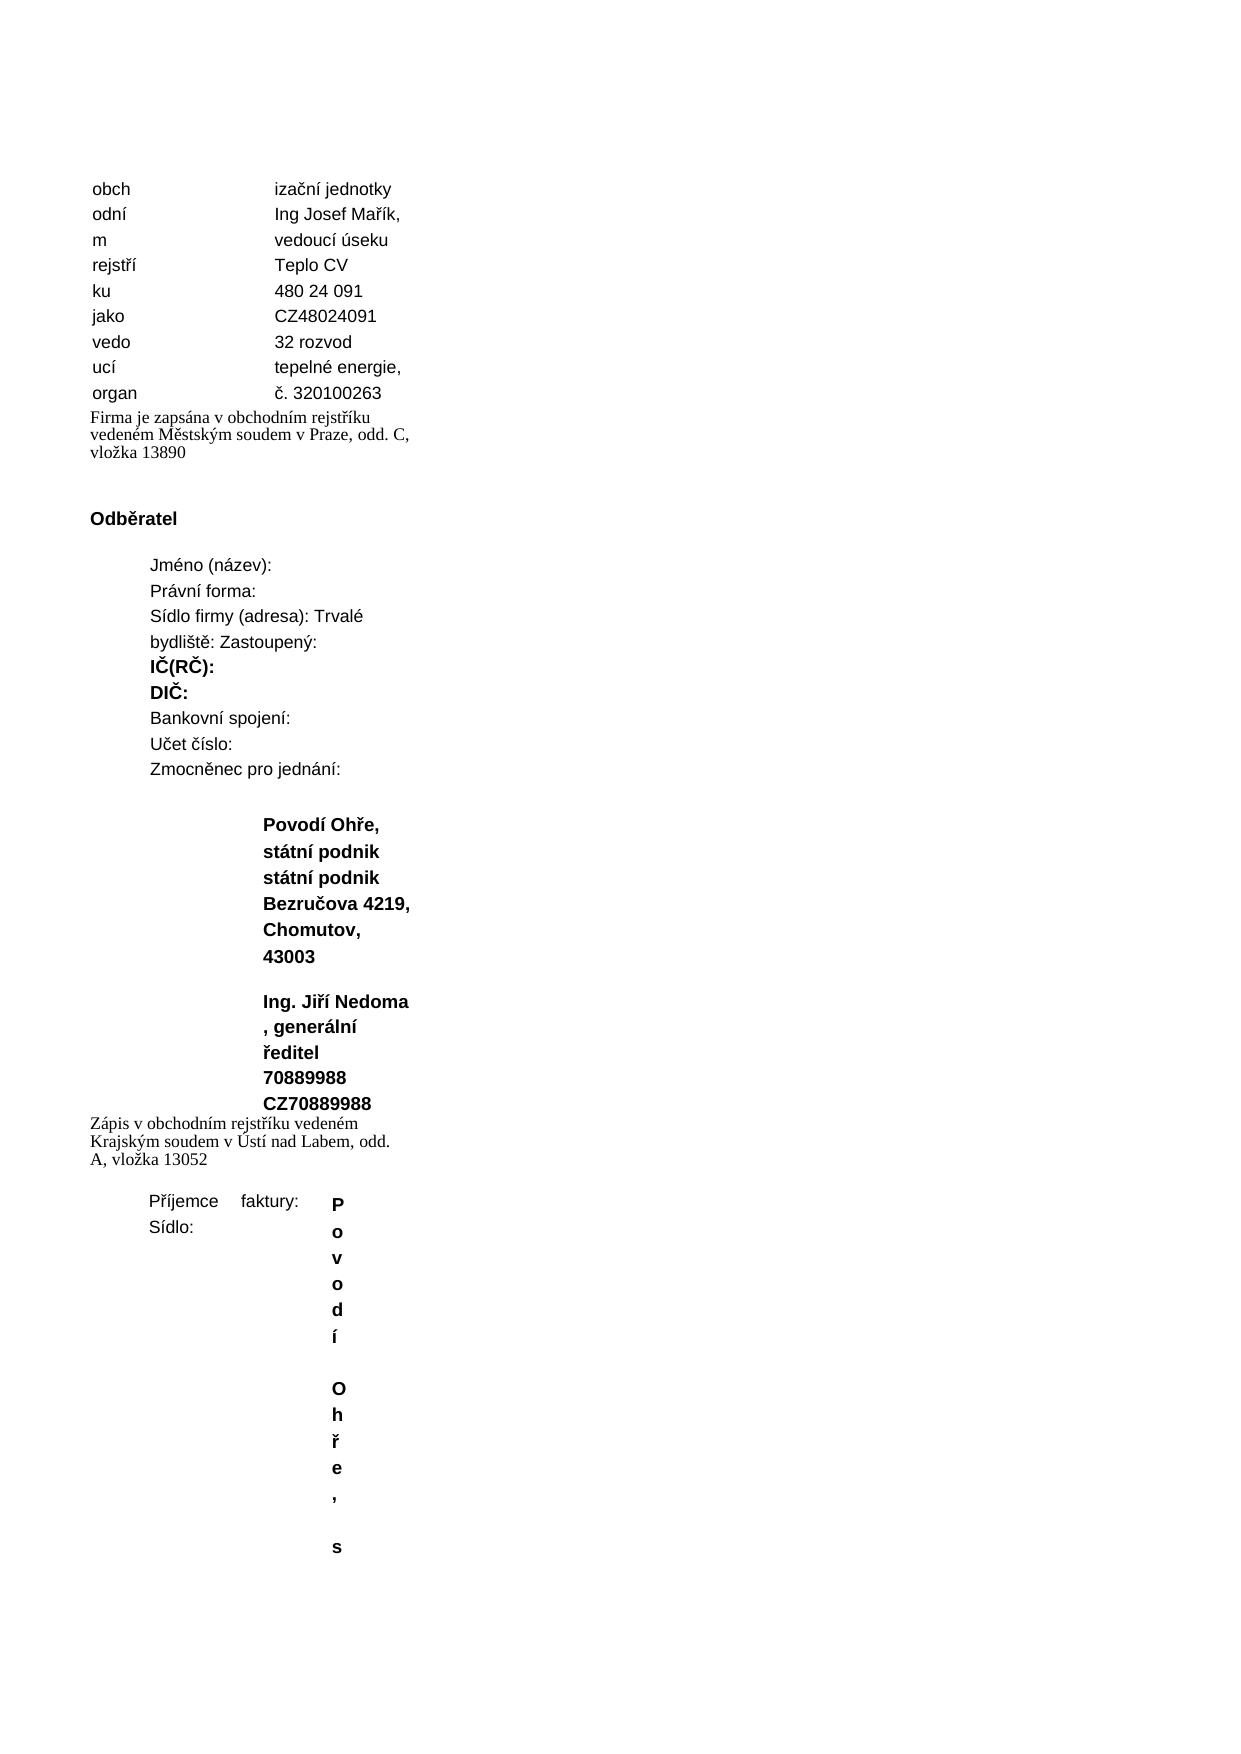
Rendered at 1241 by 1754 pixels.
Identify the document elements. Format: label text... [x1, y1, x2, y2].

text Právní forma: [150, 577, 377, 602]
text 480 24 091 [274, 277, 410, 302]
text CZ48024091 [274, 302, 410, 328]
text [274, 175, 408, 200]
text 70889988 [263, 1064, 410, 1090]
text DIČ: [150, 679, 377, 704]
text Sídlo firmy (adresa): Trvalé bydliště: Zastoupený: [150, 602, 367, 653]
text Učet číslo: [150, 730, 377, 755]
text CZ70889988 [263, 1090, 410, 1115]
text Ing. Jiří Nedoma , generální ředitel [263, 988, 410, 1064]
text IČ(RČ): [150, 653, 377, 679]
text Příjemce faktury: Sídlo: [149, 1186, 299, 1239]
text Zmocněnec pro jednání: [150, 755, 377, 781]
text Bankovní spojení: [150, 704, 377, 730]
text Povodí Ohře, státní podnik státní podnik [263, 556, 385, 889]
text Bezručova 4219, Chomutov, 43003 [263, 889, 410, 968]
text Ing Josef Mařík, vedoucí úseku Teplo CV [274, 200, 410, 277]
text Zápis v obchodním rejstříku vedeném Krajským soudem v Ústí nad Labem, odd. A, vložka 13052 [90, 1115, 410, 1168]
text Firma je zapsána v obchodním rejstříku vedeném Městským soudem v Praze, odd. C, vložka 13890 [90, 409, 410, 462]
text Jméno (název): [150, 551, 377, 577]
text Odběratel [90, 511, 410, 529]
text 32 rozvod tepelné energie, č. 320100263 [274, 328, 410, 404]
